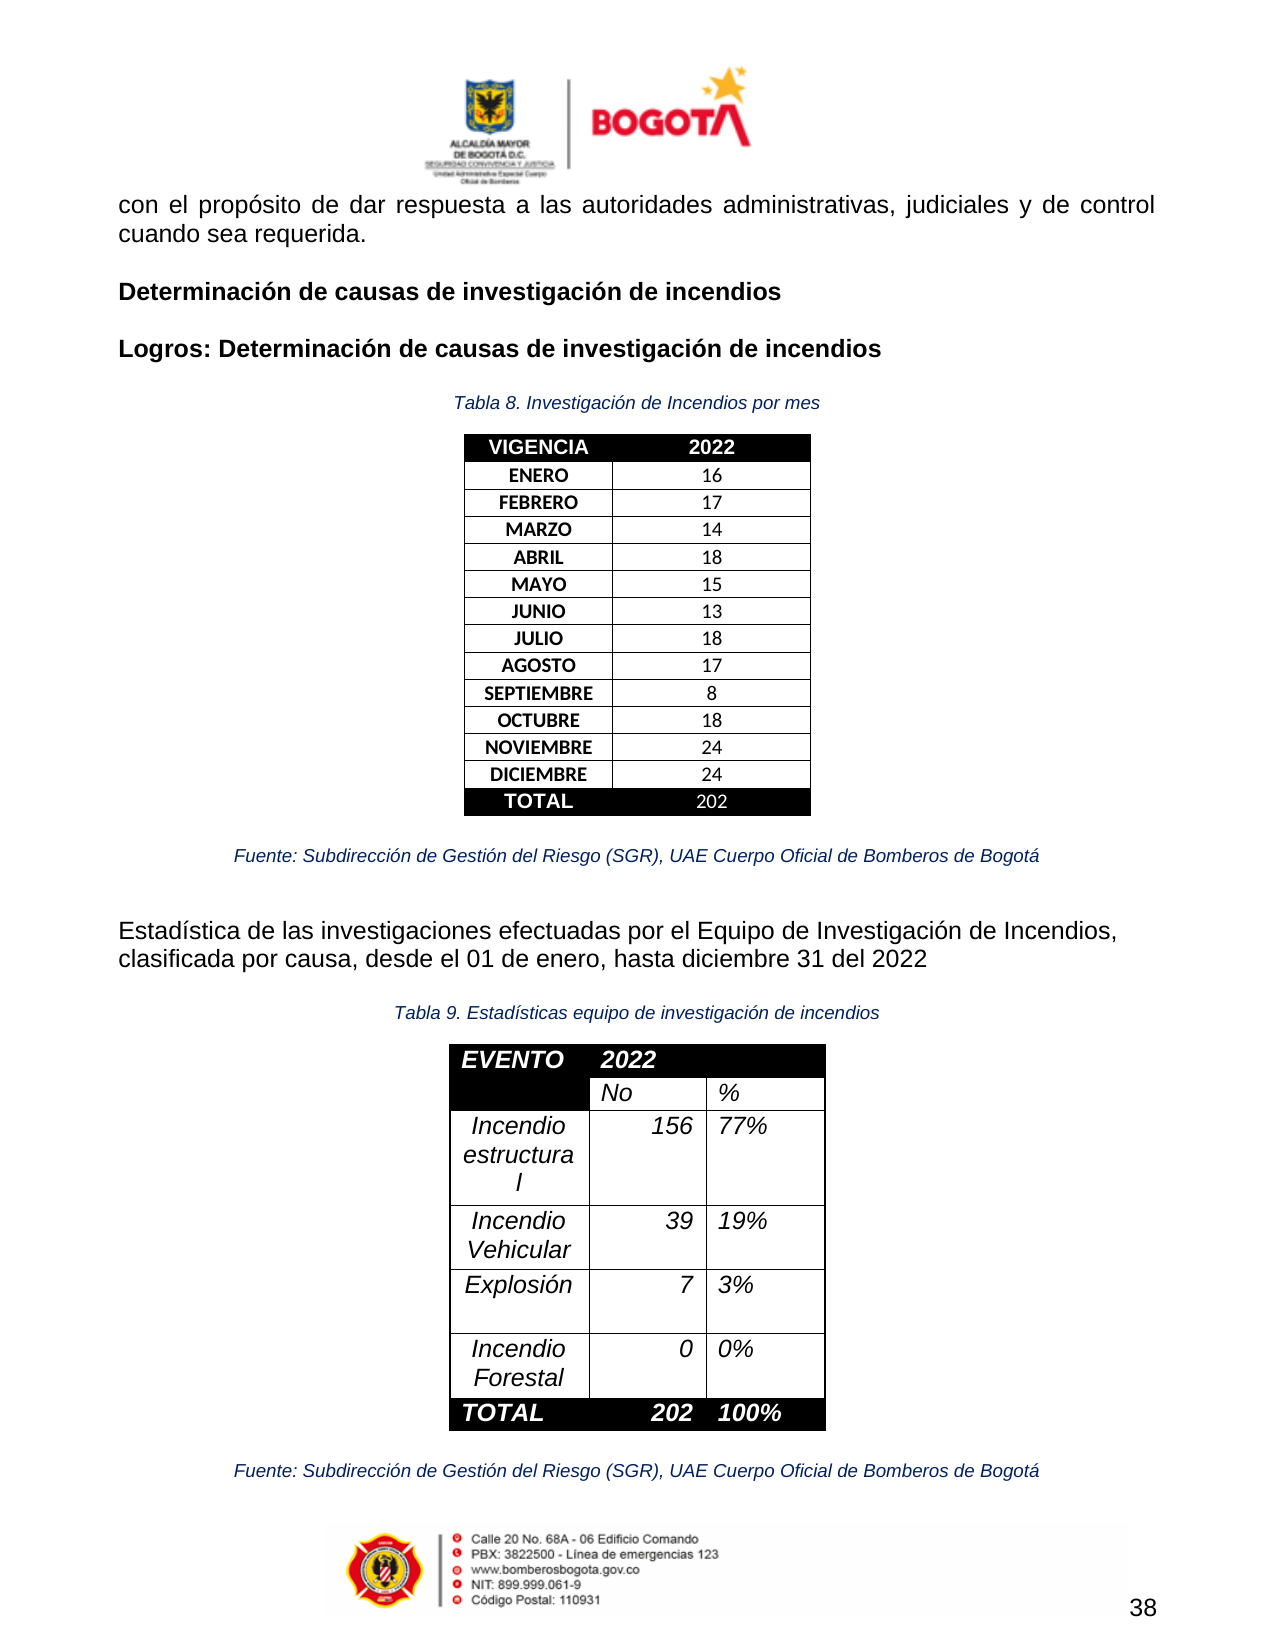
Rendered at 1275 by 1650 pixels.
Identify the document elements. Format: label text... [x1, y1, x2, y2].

text Tabla 8. Investigación de Incendios por mes [118, 392, 1157, 413]
table_cell 13 [613, 598, 810, 624]
table_cell TOTAL [451, 1399, 589, 1430]
table_cell TOTAL [465, 789, 612, 815]
table_header 2022 [590, 1045, 706, 1077]
table_cell JUNIO [465, 598, 612, 624]
table_cell 8 [613, 680, 810, 706]
table_cell 14 [613, 517, 810, 543]
table_cell 18 [613, 544, 810, 570]
table_cell 3% [707, 1270, 824, 1333]
table_cell 17 [613, 490, 810, 516]
text Fuente: Subdirección de Gestión del Riesgo (SGR), UAE Cuerpo Oficial de Bomberos de Bogotá [118, 1460, 1157, 1482]
table_cell 18 [613, 707, 810, 733]
picture [326, 1523, 1130, 1617]
table_cell 100% [707, 1399, 824, 1430]
table_cell 77% [707, 1111, 824, 1205]
table_cell Explosión [451, 1270, 589, 1333]
table_cell 15 [613, 571, 810, 597]
table_cell 0 [590, 1334, 706, 1397]
table_cell 202 [590, 1399, 706, 1430]
table_cell MAYO [465, 571, 612, 597]
table_cell JULIO [465, 625, 612, 652]
table_header EVENTO [451, 1045, 589, 1077]
table_cell 0% [707, 1334, 824, 1397]
table_cell 18 [613, 625, 810, 652]
table_cell 156 [590, 1111, 706, 1205]
table_header VIGENCIA [465, 435, 612, 461]
picture [401, 46, 755, 191]
table_header [707, 1045, 824, 1077]
table_cell 17 [613, 653, 810, 679]
table_cell 16 [613, 462, 810, 488]
table_cell 24 [613, 734, 810, 760]
table_cell 202 [613, 789, 810, 815]
table_cell AGOSTO [465, 653, 612, 679]
table_cell Incendio estructural [451, 1111, 589, 1205]
text Logros: Determinación de causas de investigación de incendios [118, 334, 1157, 363]
table_cell 24 [613, 761, 810, 787]
table_cell NOVIEMBRE [465, 734, 612, 760]
table_cell Incendio Forestal [451, 1334, 589, 1397]
table_cell 39 [590, 1206, 706, 1269]
table_cell 19% [707, 1206, 824, 1269]
table_cell [451, 1078, 589, 1110]
text Determinación de causas de investigación de incendios [118, 277, 1157, 305]
table_cell SEPTIEMBRE [465, 680, 612, 706]
table_cell OCTUBRE [465, 707, 612, 733]
text Fuente: Subdirección de Gestión del Riesgo (SGR), UAE Cuerpo Oficial de Bomberos de Bogotá [118, 844, 1157, 866]
table_cell FEBRERO [465, 490, 612, 516]
table_header 2022 [613, 435, 810, 461]
table_cell No [590, 1078, 706, 1110]
table_cell ABRIL [465, 544, 612, 570]
table_cell 7 [590, 1270, 706, 1333]
table_cell ENERO [465, 462, 612, 488]
text Tabla 9. Estadísticas equipo de investigación de incendios [118, 1002, 1157, 1023]
table_cell Incendio Vehicular [451, 1206, 589, 1269]
table_cell % [707, 1078, 824, 1110]
text Estadística de las investigaciones efectuadas por el Equipo de Investigación de Incendios, clasificada por causa, desde el 01 de enero, hasta diciembre 31 del 2022 [118, 916, 1157, 973]
table_cell DICIEMBRE [465, 761, 612, 787]
table_cell MARZO [465, 517, 612, 543]
